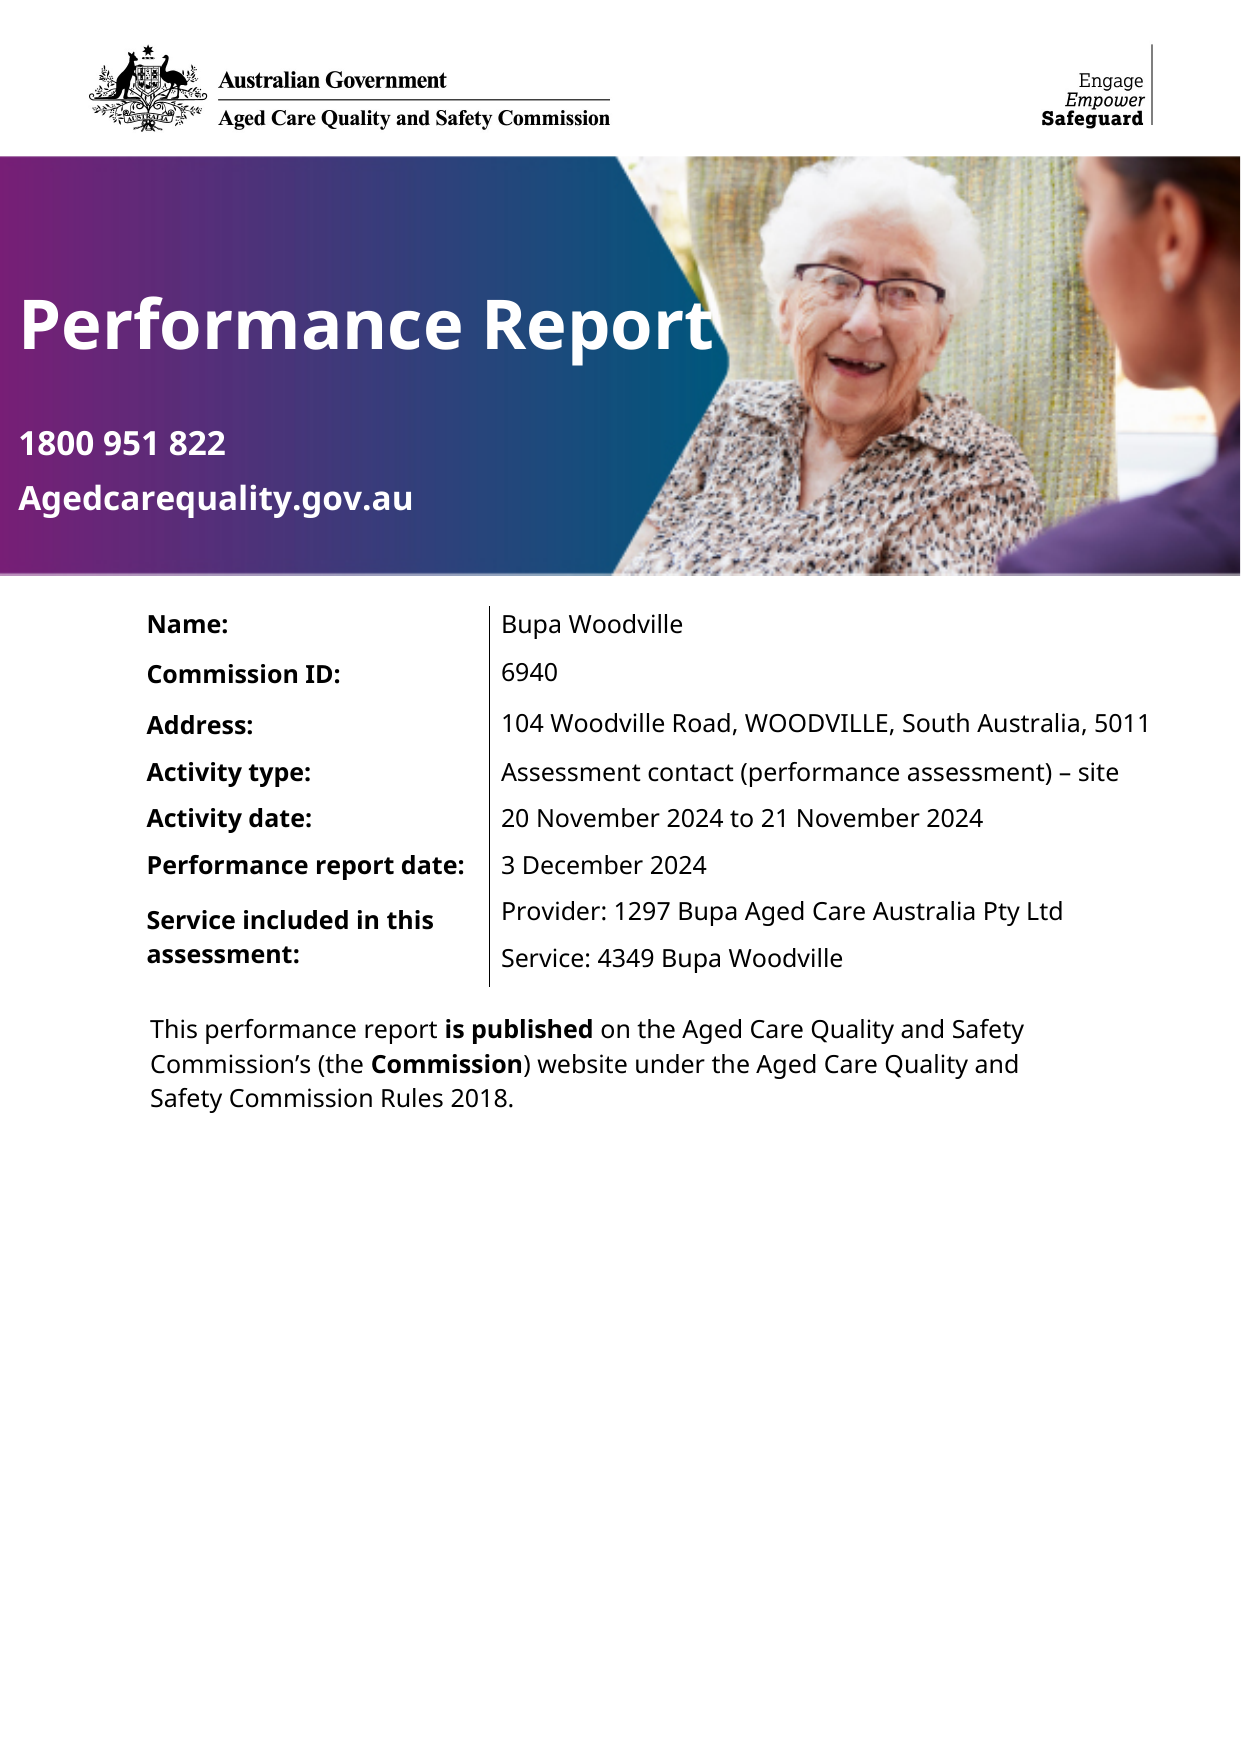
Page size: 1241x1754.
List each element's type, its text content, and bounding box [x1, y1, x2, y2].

table_cell Assessment contact (performance assessment) – site [490, 754, 1184, 801]
table_header Name: [135, 606, 489, 653]
table_cell Performance report date: [135, 848, 489, 894]
text This performance report is published on the Aged Care Quality and Safety Commission’s (the Commission) website under the Aged Care Quality and Safety Commission Rules 2018. [150, 1012, 1090, 1114]
picture [0, 36, 1241, 144]
table_cell Activity type: [135, 754, 489, 801]
table_cell 20 November 2024 to 21 November 2024 [490, 801, 1184, 847]
table_cell 6940 [490, 653, 1184, 704]
picture [0, 156, 1241, 576]
table_cell Commission ID: [135, 653, 489, 704]
table_cell Provider: 1297 Bupa Aged Care Australia Pty Ltd Service: 4349 Bupa Woodville [490, 894, 1184, 987]
table_cell Activity date: [135, 801, 489, 847]
table_cell Address: [135, 704, 489, 754]
table_header Bupa Woodville [490, 606, 1184, 653]
table_cell Service included in this assessment: [135, 894, 489, 987]
table_cell 104 Woodville Road, WOODVILLE, South Australia, 5011 [490, 704, 1184, 754]
